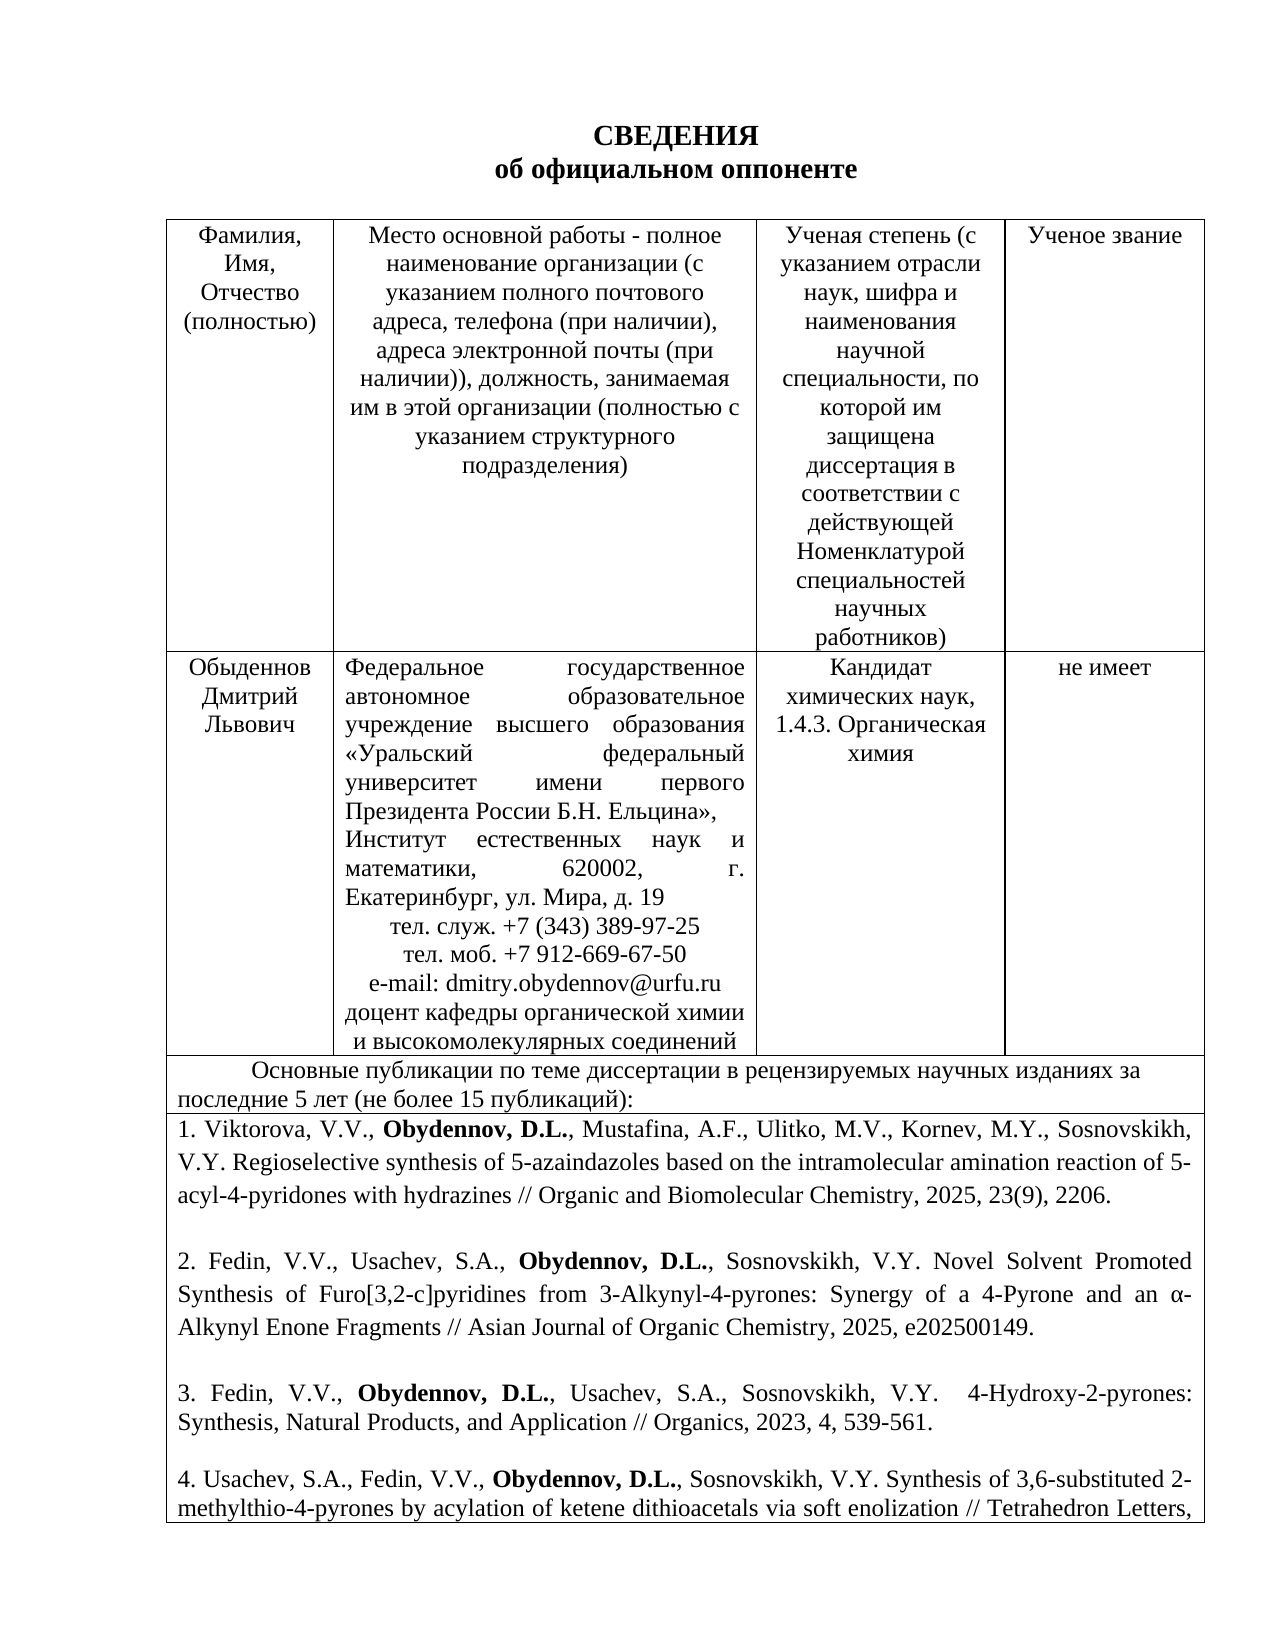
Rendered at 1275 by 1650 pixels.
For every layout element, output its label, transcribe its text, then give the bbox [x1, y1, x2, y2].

table_header Место основной работы - полное наименование организации (с указанием полного почтового адреса, телефона (при наличии), адреса электронной почты (при наличии)), должность, занимаемая им в этой организации (полностью с указанием структурного подразделения) [334, 220, 756, 651]
table_header Ученая степень (с указанием отрасли наук, шифра и наименования научной специальности, по которой им защищена диссертация в соответствии с действующей Номенклатурой специальностей научных работников) [757, 220, 1004, 651]
table_cell Обыденнов Дмитрий Львович [167, 652, 333, 1054]
table_header Фамилия, Имя, Отчество (полностью) [167, 220, 333, 651]
table_cell Федеральное государственное автономное образовательное учреждение высшего образования «Уральский федеральный университет имени первого Президента России Б.Н. Ельцина», Институт естественных наук и математики, 620002, г. Екатеринбург, ул. Мира, д. 19 тел. служ. +7 (343) 389-97-25 тел. моб. +7 912-669-67-50 e-mail: dmitry.obydennov@urfu.ru доцент кафедры органической химии и высокомолекулярных соединений [334, 652, 756, 1054]
text об официальном оппоненте [165, 152, 1186, 185]
table_cell Кандидат химических наук, 1.4.3. Органическая химия [757, 652, 1004, 1054]
table_cell Основные публикации по теме диссертации в рецензируемых научных изданиях за последние 5 лет (не более 15 публикаций): [167, 1056, 1204, 1113]
table_cell не имеет [1006, 652, 1204, 1054]
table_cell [167, 1114, 1204, 1522]
table_header Ученое звание [1006, 220, 1204, 651]
text СВЕДЕНИЯ [165, 118, 1186, 152]
